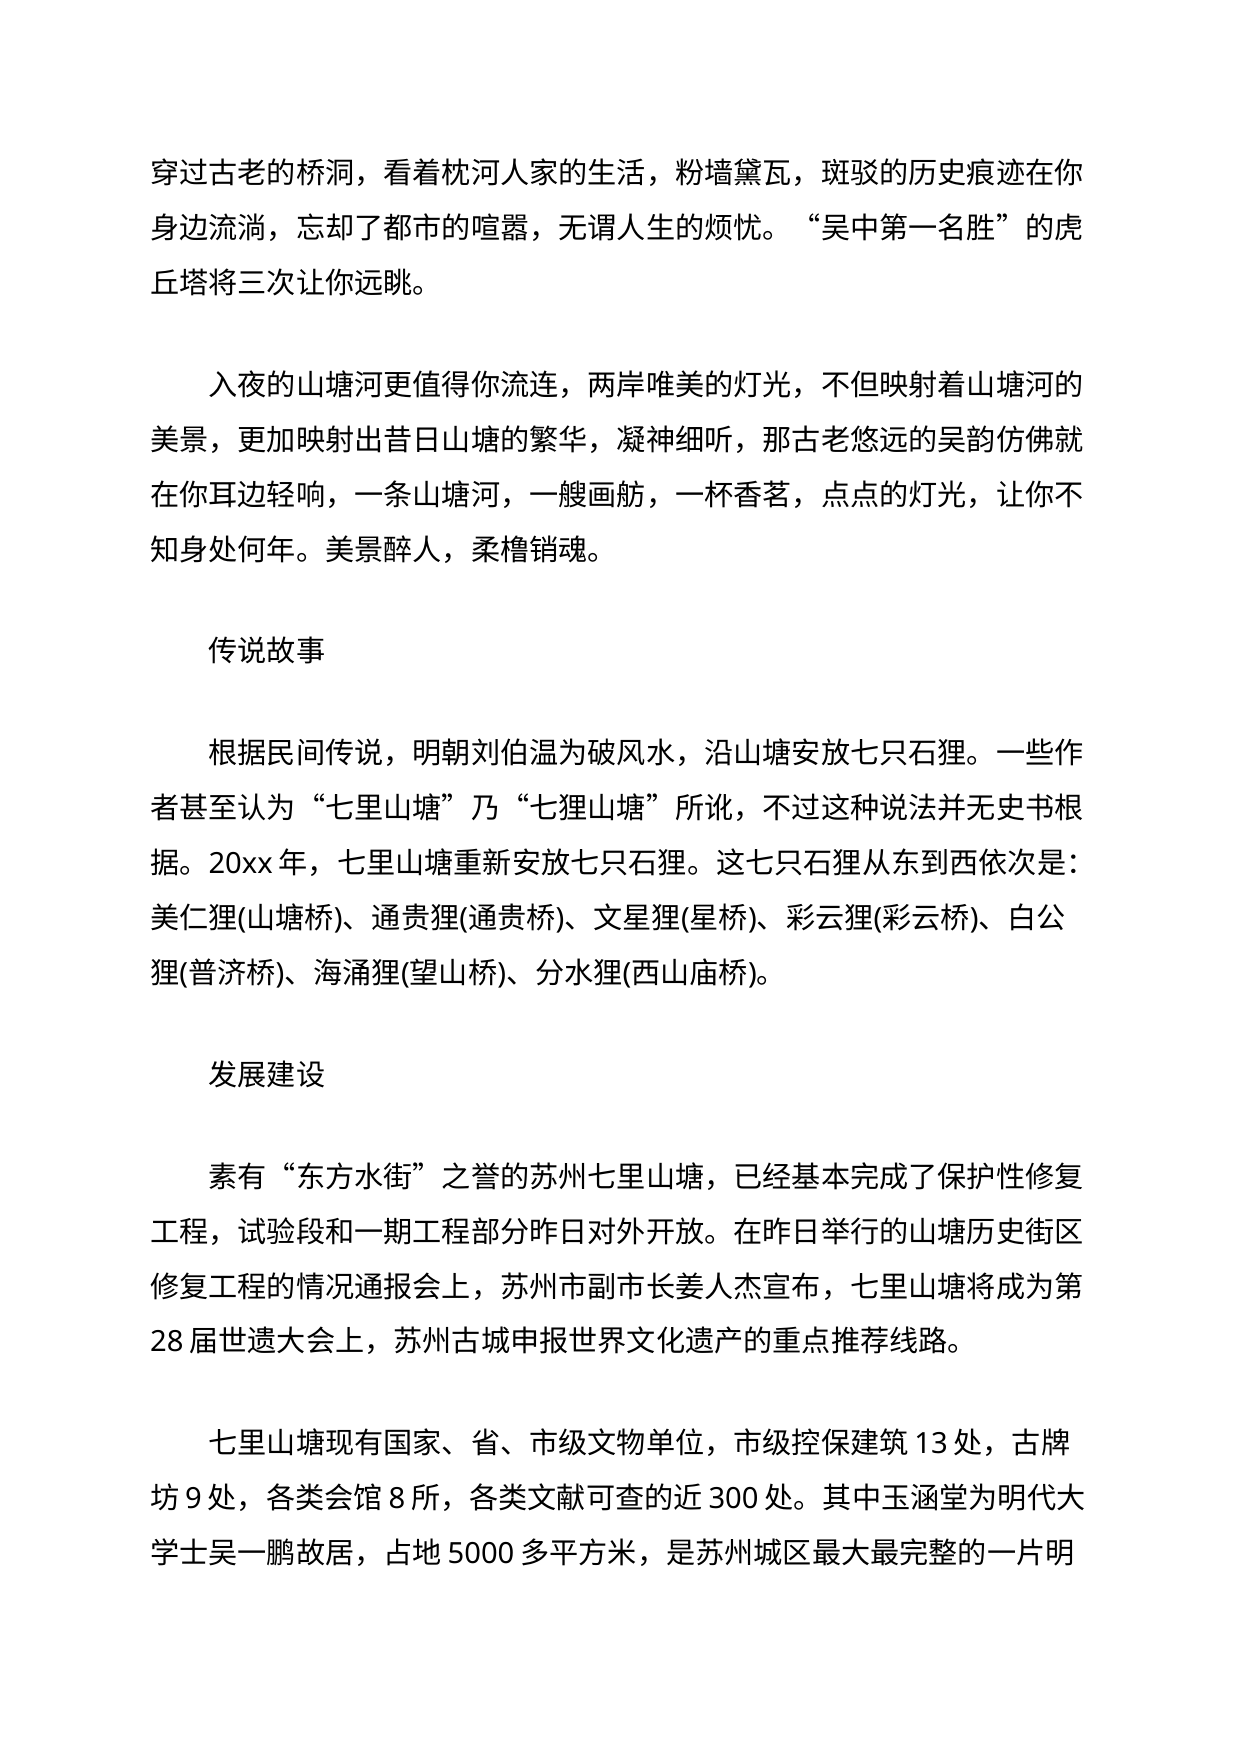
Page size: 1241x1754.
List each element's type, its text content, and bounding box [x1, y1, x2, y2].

text 入夜的山塘河更值得你流连，两岸唯美的灯光，不但映射着山塘河的美景，更加映射出昔日山塘的繁华，凝神细听，那古老悠远的吴韵仿佛就在你耳边轻响，一条山塘河，一艘画舫，一杯香茗，点点的灯光，让你不知身处何年。美景醉人，柔橹销魂。 [150, 362, 1090, 568]
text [150, 1420, 1090, 1572]
text 素有“东方水街”之誉的苏州七里山塘，已经基本完成了保护性修复工程，试验段和一期工程部分昨日对外开放。在昨日举行的山塘历史街区修复工程的情况通报会上，苏州市副市长姜人杰宣布，七里山塘将成为第28届世遗大会上，苏州古城申报世界文化遗产的重点推荐线路。 [150, 1153, 1090, 1360]
text 发展建设 [150, 1052, 1090, 1094]
text 根据民间传说，明朝刘伯温为破风水，沿山塘安放七只石狸。一些作者甚至认为“七里山塘”乃“七狸山塘”所讹，不过这种说法并无史书根据。20xx年，七里山塘重新安放七只石狸。这七只石狸从东到西依次是：美仁狸(山塘桥)、通贵狸(通贵桥)、文星狸(星桥)、彩云狸(彩云桥)、白公狸(普济桥)、海涌狸(望山桥)、分水狸(西山庙桥)。 [150, 730, 1090, 992]
text 传说故事 [150, 628, 1090, 670]
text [150, 150, 1090, 302]
